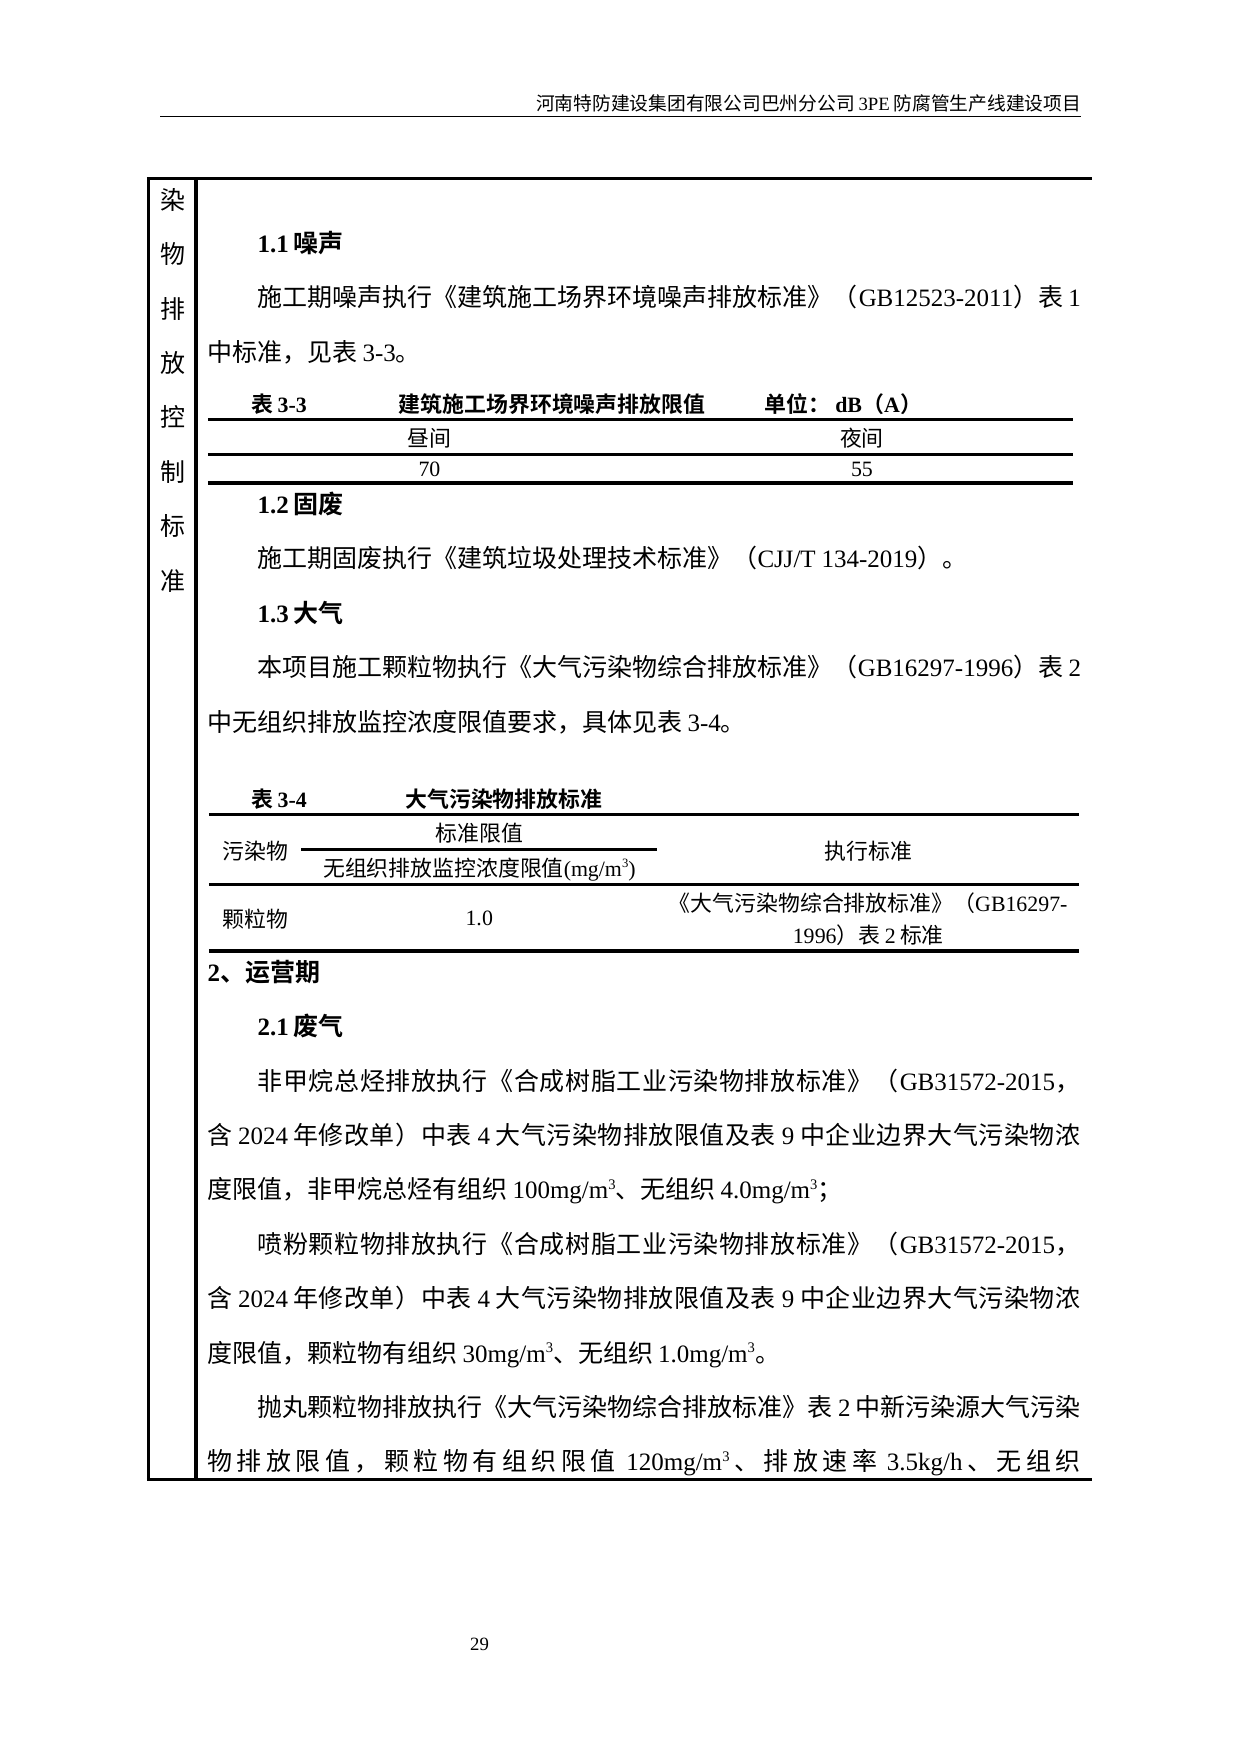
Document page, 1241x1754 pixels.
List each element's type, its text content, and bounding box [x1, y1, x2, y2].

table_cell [198, 180, 1092, 1478]
table_cell 污染 物排 放控 制标 准 [150, 180, 194, 1478]
